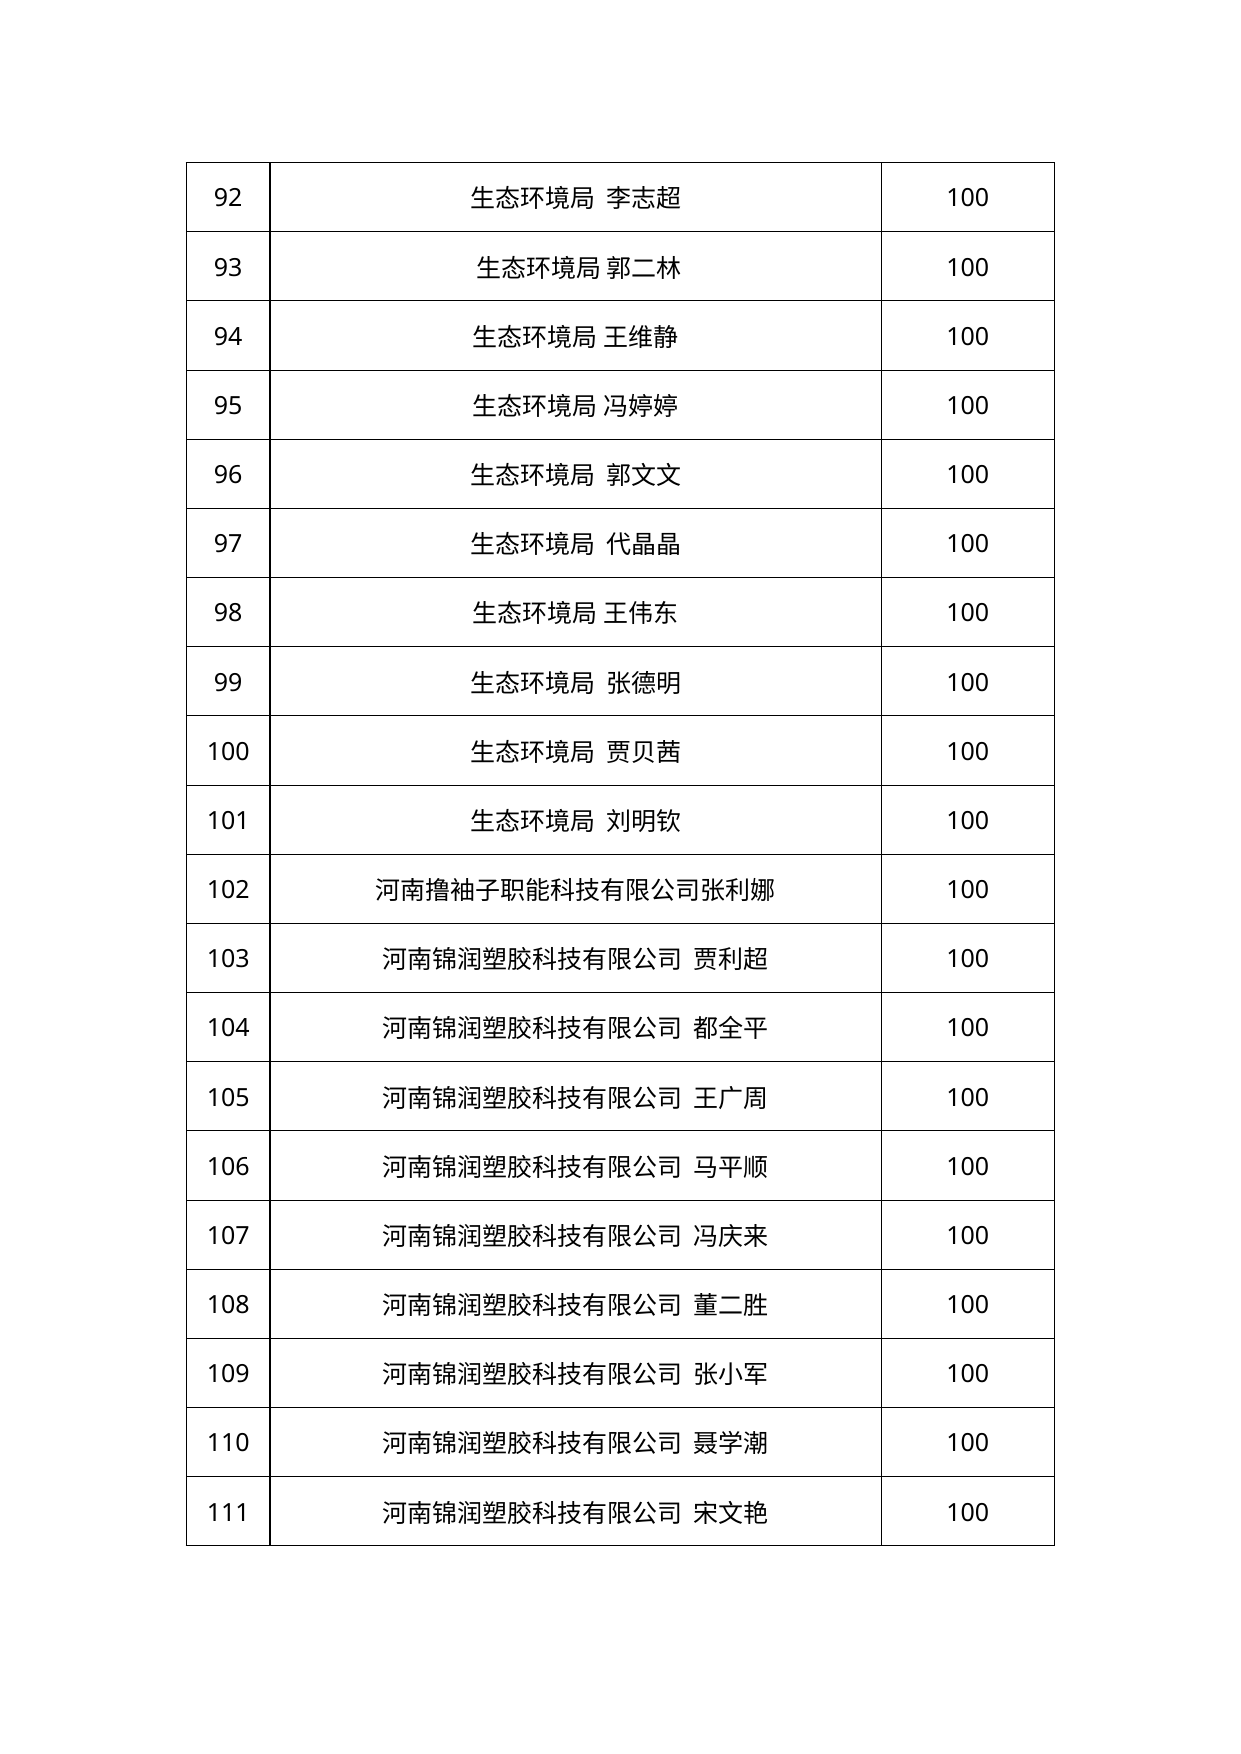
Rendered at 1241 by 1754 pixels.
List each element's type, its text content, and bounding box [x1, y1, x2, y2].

table_cell 河南锦润塑胶科技有限公司 冯庆来 [271, 1201, 881, 1269]
table_cell 100 [882, 232, 1054, 300]
table_cell 100 [882, 301, 1054, 369]
table_cell 107 [187, 1201, 269, 1269]
table_cell 104 [187, 993, 269, 1061]
table_cell 生态环境局 王伟东 [271, 578, 881, 646]
table_cell 100 [882, 163, 1054, 231]
table_cell 105 [187, 1062, 269, 1130]
table_cell 生态环境局 冯婷婷 [271, 371, 881, 439]
table_cell 生态环境局 郭二林 [271, 232, 881, 300]
table_cell 生态环境局 贾贝茜 [271, 716, 881, 784]
table_cell 111 [187, 1477, 269, 1545]
table_cell 生态环境局 王维静 [271, 301, 881, 369]
table_cell 98 [187, 578, 269, 646]
table_cell 92 [187, 163, 269, 231]
table_cell 110 [187, 1408, 269, 1476]
table_cell 生态环境局 李志超 [271, 163, 881, 231]
table_cell 河南锦润塑胶科技有限公司 都全平 [271, 993, 881, 1061]
table_cell 100 [882, 647, 1054, 715]
table_cell 102 [187, 855, 269, 923]
table_cell 生态环境局 郭文文 [271, 440, 881, 508]
table_cell 100 [882, 371, 1054, 439]
table_cell 100 [882, 509, 1054, 577]
table_cell 生态环境局 代晶晶 [271, 509, 881, 577]
table_cell 100 [882, 1201, 1054, 1269]
table_cell 100 [882, 855, 1054, 923]
table_cell 100 [882, 1477, 1054, 1545]
table_cell 108 [187, 1270, 269, 1338]
table_cell 100 [187, 716, 269, 784]
table_cell 100 [882, 1131, 1054, 1199]
table_cell 生态环境局 刘明钦 [271, 786, 881, 854]
table_cell 99 [187, 647, 269, 715]
table_cell 109 [187, 1339, 269, 1407]
table_cell 101 [187, 786, 269, 854]
table_cell 河南锦润塑胶科技有限公司 马平顺 [271, 1131, 881, 1199]
table_cell 100 [882, 1062, 1054, 1130]
table_cell 河南锦润塑胶科技有限公司 王广周 [271, 1062, 881, 1130]
table_cell 93 [187, 232, 269, 300]
table_cell 100 [882, 440, 1054, 508]
table_cell 河南锦润塑胶科技有限公司 董二胜 [271, 1270, 881, 1338]
table_cell 100 [882, 1270, 1054, 1338]
table_cell 106 [187, 1131, 269, 1199]
table_cell 96 [187, 440, 269, 508]
table_cell 100 [882, 716, 1054, 784]
table_cell 河南锦润塑胶科技有限公司 聂学潮 [271, 1408, 881, 1476]
table_cell 100 [882, 1339, 1054, 1407]
table_cell 100 [882, 924, 1054, 992]
table_cell 100 [882, 578, 1054, 646]
table_cell 河南锦润塑胶科技有限公司 贾利超 [271, 924, 881, 992]
table_cell 河南撸袖子职能科技有限公司张利娜 [271, 855, 881, 923]
table_cell 河南锦润塑胶科技有限公司 张小军 [271, 1339, 881, 1407]
table_cell 生态环境局 张德明 [271, 647, 881, 715]
table_cell 100 [882, 1408, 1054, 1476]
table_cell 97 [187, 509, 269, 577]
table_cell 河南锦润塑胶科技有限公司 宋文艳 [271, 1477, 881, 1545]
table_cell 103 [187, 924, 269, 992]
table_cell 100 [882, 786, 1054, 854]
table_cell 100 [882, 993, 1054, 1061]
table_cell 94 [187, 301, 269, 369]
table_cell 95 [187, 371, 269, 439]
